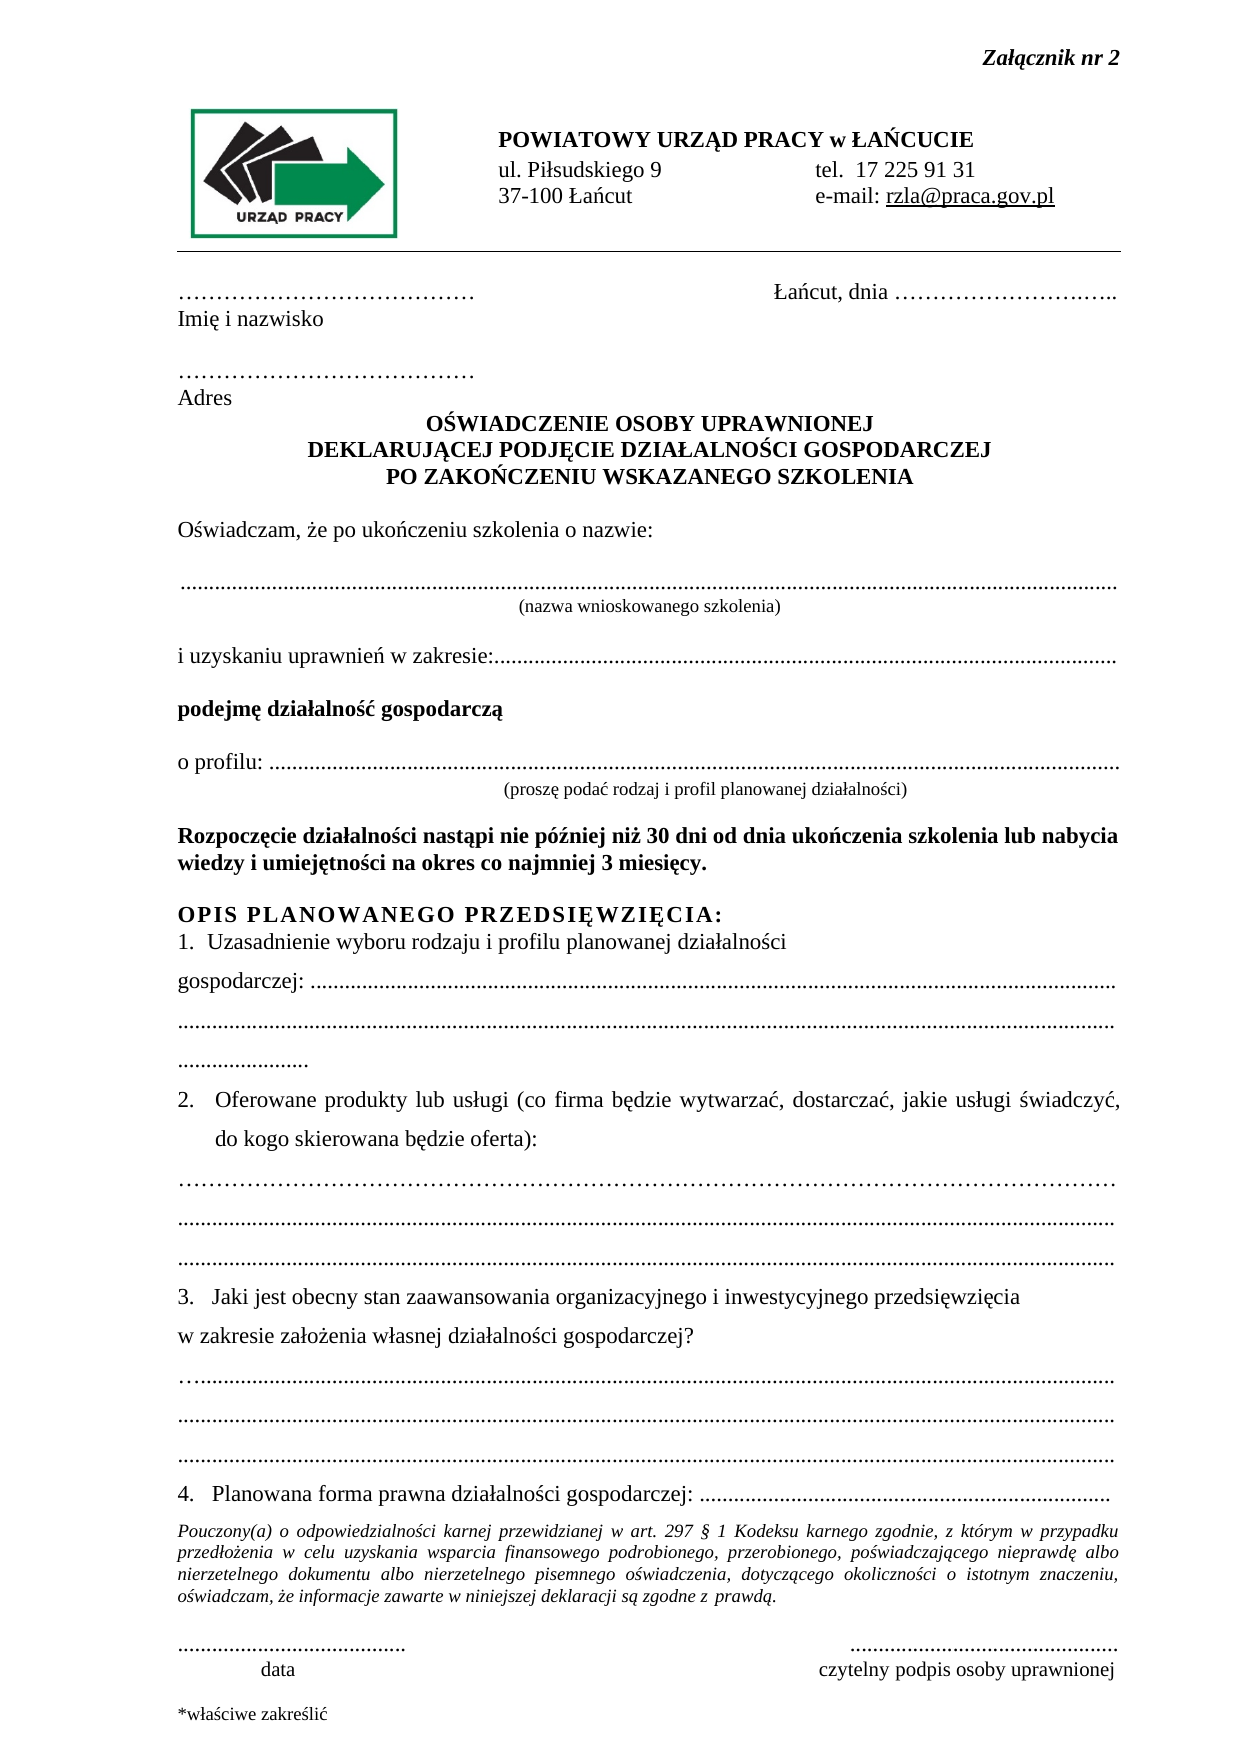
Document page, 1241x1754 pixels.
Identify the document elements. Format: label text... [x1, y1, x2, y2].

text DEKLARUJĄCEJ PODJĘCIE DZIAŁALNOŚCI GOSPODARCZEJ [177, 437, 1122, 463]
text Rozpoczęcie działalności nastąpi nie później niż 30 dni od dnia ukończenia szkolenia lub nabycia wiedzy i umiejętności na okres co najmniej 3 miesięcy. [177, 822, 1122, 875]
text (proszę podać rodzaj i profil planowanej działalności) [177, 774, 1122, 801]
text ………………………………… Łańcut, dnia …………………….….. [177, 278, 1122, 305]
text ………………………………… [177, 357, 1122, 384]
text ....................................................................................................................................................................(nazwa wnioskowanego szkolenia) [177, 568, 1122, 616]
text 3. Jaki jest obecny stan zaawansowania organizacyjnego i inwestycyjnego przedsięwzięcia w zakresie założenia własnej działalności gospodarczej? …........................................................................................................................................................................................................................................................................................................................................................................................................................................................................................................ [177, 1283, 1122, 1467]
text Adres [177, 384, 1122, 410]
text 4. Planowana forma prawna działalności gospodarczej: ........................................................................ [177, 1480, 1122, 1507]
table_cell tel. 17 225 91 31 e-mail: rzla@praca.gov.pl [804, 155, 1121, 251]
text PO ZAKOŃCZENIU WSKAZANEGO SZKOLENIA [177, 463, 1122, 489]
text Pouczony(a) o odpowiedzialności karnej przewidzianej w art. 297 § 1 Kodeksu karnego zgodnie, z którym w przypadku przedłożenia w celu uzyskania wsparcia finansowego podrobionego, przerobionego, poświadczającego nieprawdę albo nierzetelnego dokumentu albo nierzetelnego pisemnego oświadczenia, dotyczącego okoliczności o istotnym znaczeniu, oświadczam, że informacje zawarte w niniejszej deklaracji są zgodne z prawdą. [177, 1520, 1122, 1606]
table_header [177, 97, 487, 251]
text OŚWIADCZENIE OSOBY UPRAWNIONEJ [177, 410, 1122, 437]
table_header POWIATOWY URZĄD PRACY w ŁAŃCUCIE [487, 97, 1121, 155]
text ........................................ ............................................... [177, 1630, 1122, 1657]
text OPIS PLANOWANEGO PRZEDSIĘWZIĘCIA: [177, 901, 1122, 928]
list Uzasadnienie wyboru rodzaju i profilu planowanej działalności gospodarczej: ........................................................................................................................................................................................................................................................................................................................................ [177, 928, 1122, 1072]
text Załącznik nr 2 [177, 44, 1122, 70]
table_cell ul. Piłsudskiego 9 37-100 Łańcut [487, 155, 804, 251]
text podejmę działalność gospodarczą [177, 695, 1122, 722]
list Oferowane produkty lub usługi (co firma będzie wytwarzać, dostarczać, jakie usługi świadczyć, do kogo skierowana będzie oferta): [177, 1086, 1122, 1151]
text data czytelny podpis osoby uprawnionej [177, 1657, 1122, 1681]
text Imię i nazwisko [177, 305, 1122, 331]
picture [188, 108, 400, 239]
text Oświadczam, że po ukończeniu szkolenia o nazwie: [177, 516, 1122, 542]
text i uzyskaniu uprawnień w zakresie:............................................................................................................. [177, 643, 1122, 669]
text o profilu: [177, 748, 1122, 774]
text ……………………………………………………………………………………………………………........................................................................................................................................................................................................................................................................................................................................ [177, 1164, 1122, 1270]
